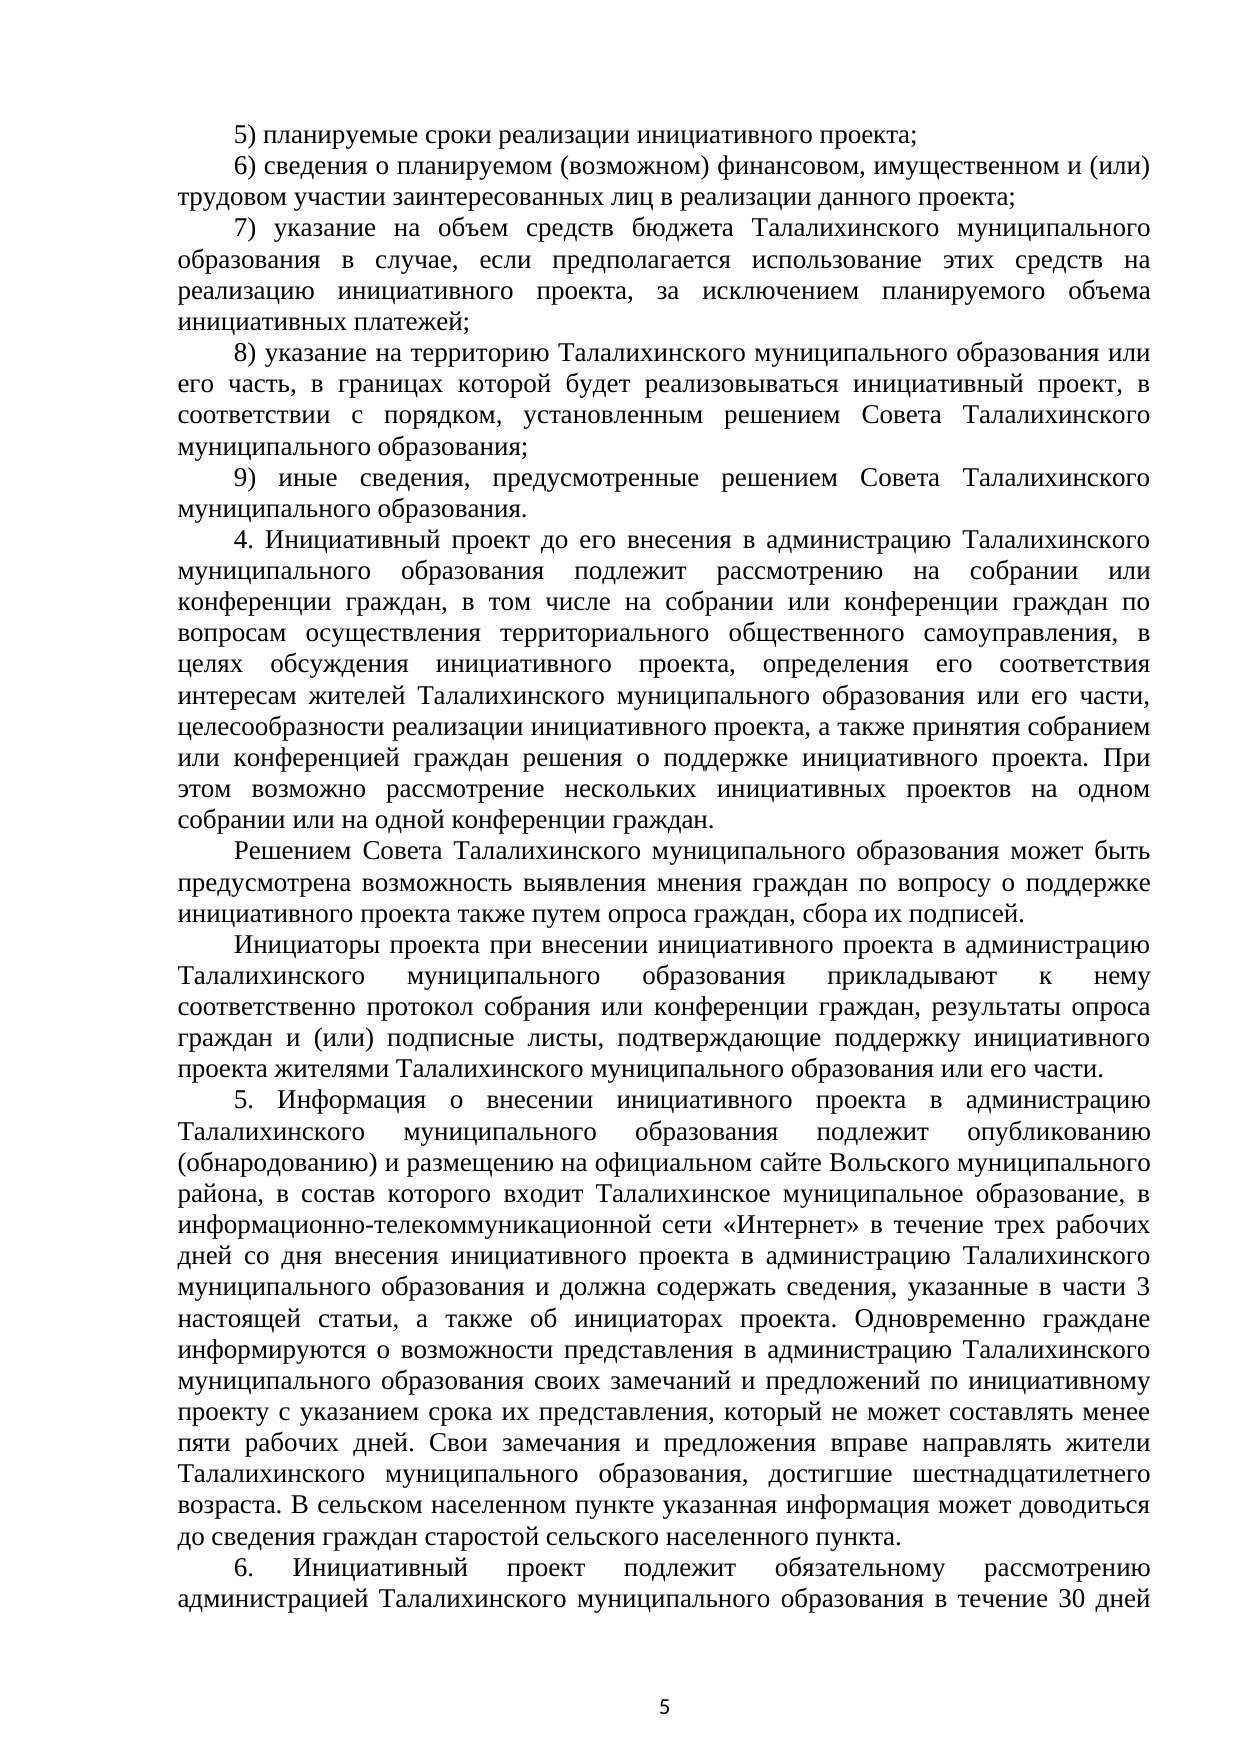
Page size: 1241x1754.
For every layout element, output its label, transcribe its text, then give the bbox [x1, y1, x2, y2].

text 6) сведения о планируемом (возможном) финансовом, имущественном и (или) трудовом участии заинтересованных лиц в реализации данного проекта; [177, 149, 1152, 212]
text 9) иные сведения, предусмотренные решением Совета Талалихинского муниципального образования. [177, 461, 1152, 523]
text Решением Совета Талалихинского муниципального образования может быть предусмотрена возможность выявления мнения граждан по вопросу о поддержке инициативного проекта также путем опроса граждан, сбора их подписей. [177, 834, 1152, 928]
text 7) указание на объем средств бюджета Талалихинского муниципального образования в случае, если предполагается использование этих средств на реализацию инициативного проекта, за исключением планируемого объема инициативных платежей; [177, 212, 1152, 336]
text 5) планируемые сроки реализации инициативного проекта; [177, 118, 1152, 149]
text 5. Информация о внесении инициативного проекта в администрацию Талалихинского муниципального образования подлежит опубликованию (обнародованию) и размещению на официальном сайте Вольского муниципального района, в состав которого входит Талалихинское муниципальное образование, в информационно-телекоммуникационной сети «Интернет» в течение трех рабочих дней со дня внесения инициативного проекта в администрацию Талалихинского муниципального образования и должна содержать сведения, указанные в части 3 настоящей статьи, а также об инициаторах проекта. Одновременно граждане информируются о возможности представления в администрацию Талалихинского муниципального образования своих замечаний и предложений по инициативному проекту с указанием срока их представления, который не может составлять менее пяти рабочих дней. Свои замечания и предложения вправе направлять жители Талалихинского муниципального образования, достигшие шестнадцатилетнего возраста. В сельском населенном пункте указанная информация может доводиться до сведения граждан старостой сельского населенного пункта. [177, 1084, 1152, 1551]
text 4. Инициативный проект до его внесения в администрацию Талалихинского муниципального образования подлежит рассмотрению на собрании или конференции граждан, в том числе на собрании или конференции граждан по вопросам осуществления территориального общественного самоуправления, в целях обсуждения инициативного проекта, определения его соответствия интересам жителей Талалихинского муниципального образования или его части, целесообразности реализации инициативного проекта, а также принятия собранием или конференцией граждан решения о поддержке инициативного проекта. При этом возможно рассмотрение нескольких инициативных проектов на одном собрании или на одной конференции граждан. [177, 523, 1152, 834]
text Инициаторы проекта при внесении инициативного проекта в администрацию Талалихинского муниципального образования прикладывают к нему соответственно протокол собрания или конференции граждан, результаты опроса граждан и (или) подписные листы, подтверждающие поддержку инициативного проекта жителями Талалихинского муниципального образования или его части. [177, 928, 1152, 1084]
text 8) указание на территорию Талалихинского муниципального образования или его часть, в границах которой будет реализовываться инициативный проект, в соответствии с порядком, установленным решением Совета Талалихинского муниципального образования; [177, 336, 1152, 461]
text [177, 1551, 1152, 1613]
